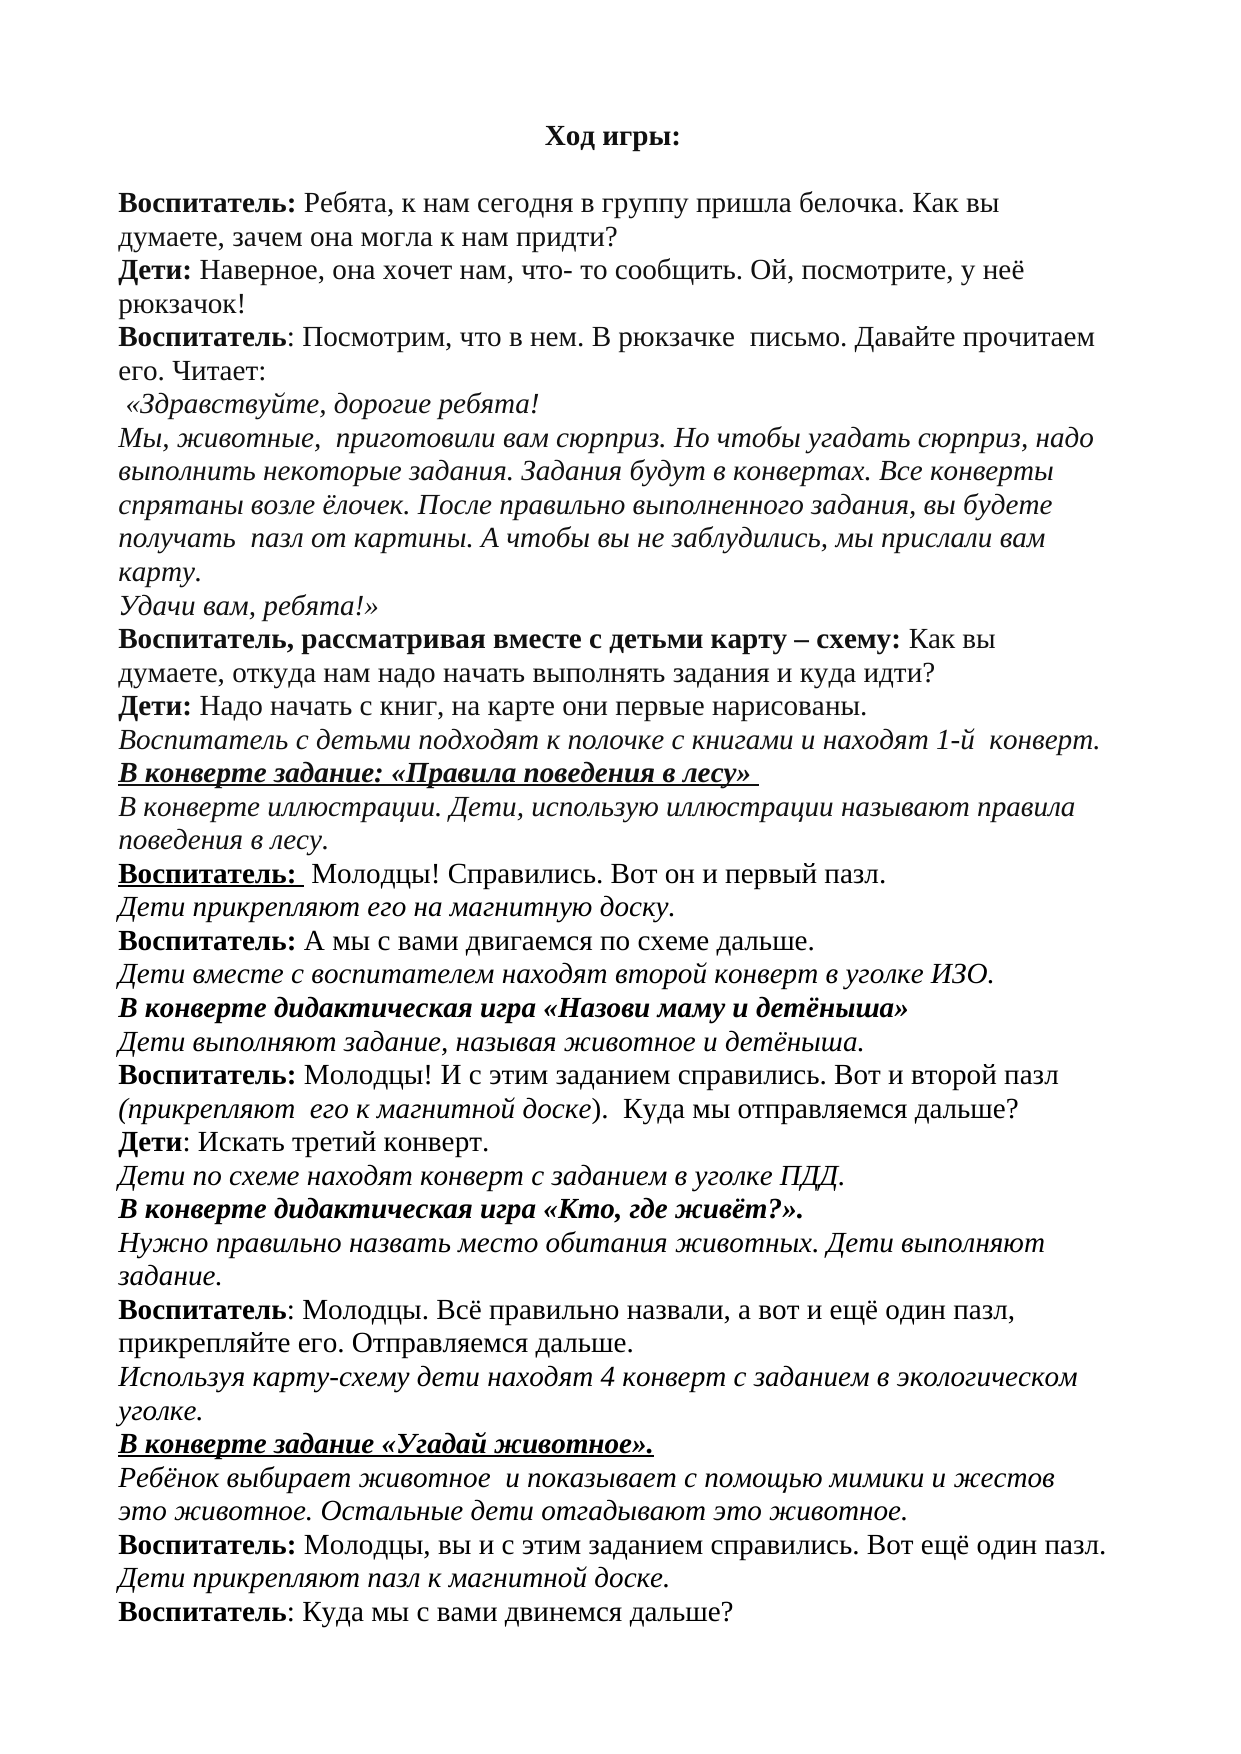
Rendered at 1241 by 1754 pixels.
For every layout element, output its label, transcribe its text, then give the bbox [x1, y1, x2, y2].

text Воспитатель с детьми подходят к полочке с книгами и находят 1-й конверт. [118, 722, 1107, 755]
text Ход игры: [118, 118, 1107, 152]
text Воспитатель: Ребята, к нам сегодня в группу пришла белочка. Как вы думаете, зачем она могла к нам придти? [118, 185, 1107, 252]
text «Здравствуйте, дорогие ребята! [118, 386, 1107, 420]
text В конверте задание: «Правила поведения в лесу» [118, 755, 1107, 789]
text Дети прикрепляют его на магнитную доску. [118, 889, 1107, 923]
text Удачи вам, ребята!» [118, 588, 1107, 621]
text Воспитатель: Молодцы! И с этим заданием справились. Вот и второй пазл (прикрепляют его к магнитной доске). Куда мы отправляемся дальше? [118, 1057, 1107, 1124]
text Дети: Искать третий конверт. [118, 1124, 1107, 1158]
text Воспитатель: А мы с вами двигаемся по схеме дальше. [118, 923, 1107, 957]
text Дети выполняют задание, называя животное и детёныша. [118, 1024, 1107, 1057]
text Дети: Наверное, она хочет нам, что- то сообщить. Ой, посмотрите, у неё рюкзачок! [118, 252, 1107, 319]
text Воспитатель, рассматривая вместе с детьми карту – схему: Как вы думаете, откуда нам надо начать выполнять задания и куда идти? [118, 621, 1107, 688]
text Используя карту-схему дети находят 4 конверт с заданием в экологическом уголке. [118, 1359, 1107, 1426]
text Дети вместе с воспитателем находят второй конверт в уголке ИЗО. [118, 957, 1107, 990]
text В конверте задание «Угадай животное». [118, 1426, 1107, 1460]
text Дети по схеме находят конверт с заданием в уголке ПДД. [118, 1158, 1107, 1191]
text Воспитатель: Посмотрим, что в нем. В рюкзачке письмо. Давайте прочитаем его. Читает: [118, 319, 1107, 386]
text Мы, животные, приготовили вам сюрприз. Но чтобы угадать сюрприз, надо выполнить некоторые задания. Задания будут в конвертах. Все конверты спрятаны возле ёлочек. После правильно выполненного задания, вы будете получать пазл от картины. А чтобы вы не заблудились, мы прислали вам карту. [118, 420, 1107, 588]
text В конверте дидактическая игра «Кто, где живёт?». [118, 1191, 1107, 1225]
text Дети прикрепляют пазл к магнитной доске. [118, 1560, 1107, 1594]
text В конверте иллюстрации. Дети, использую иллюстрации называют правила поведения в лесу. [118, 789, 1107, 856]
text Ребёнок выбирает животное и показывает с помощью мимики и жестов это животное. Остальные дети отгадывают это животное. [118, 1460, 1107, 1527]
text В конверте дидактическая игра «Назови маму и детёныша» [118, 990, 1107, 1024]
text Воспитатель: Молодцы. Всё правильно назвали, а вот и ещё один пазл, прикрепляйте его. Отправляемся дальше. [118, 1292, 1107, 1359]
text Воспитатель: Куда мы с вами двинемся дальше? [118, 1594, 1107, 1627]
text Воспитатель: Молодцы, вы и с этим заданием справились. Вот ещё один пазл. [118, 1527, 1107, 1560]
text Дети: Надо начать с книг, на карте они первые нарисованы. [118, 688, 1107, 722]
text Воспитатель: Молодцы! Справились. Вот он и первый пазл. [118, 856, 1107, 889]
text Нужно правильно назвать место обитания животных. Дети выполняют задание. [118, 1225, 1107, 1292]
